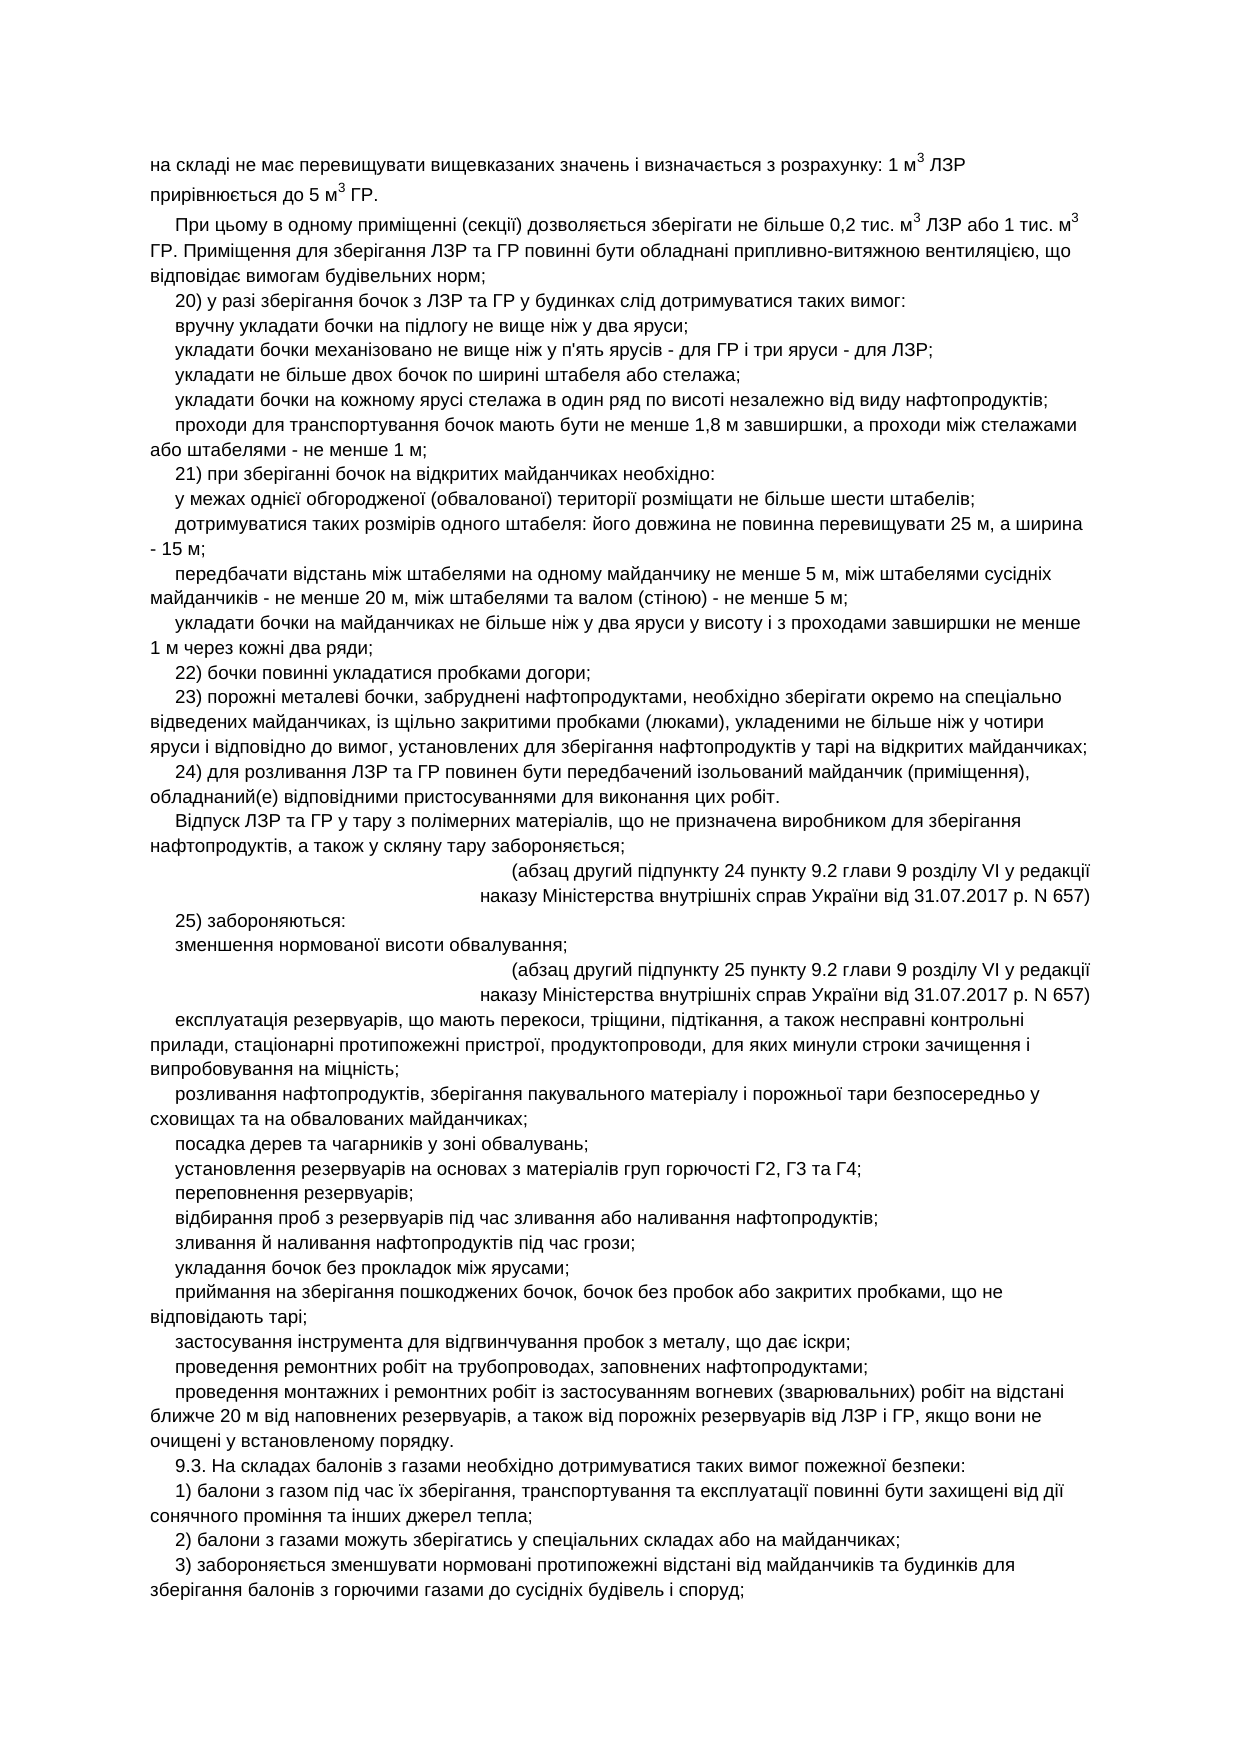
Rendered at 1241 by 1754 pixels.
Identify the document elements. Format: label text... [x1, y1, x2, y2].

text 2) балони з газами можуть зберігатись у спеціальних складах або на майданчиках; [150, 1529, 1090, 1551]
text 3) забороняється зменшувати нормовані протипожежні відстані від майданчиків та будинків для зберігання балонів з горючими газами до сусідніх будівель і споруд; [150, 1554, 1090, 1600]
text укладати бочки на кожному ярусі стелажа в один ряд по висоті незалежно від виду нафтопродуктів; [150, 389, 1090, 410]
text проходи для транспортування бочок мають бути не менше 1,8 м завширшки, а проходи між стелажами або штабелями - не менше 1 м; [150, 413, 1090, 460]
text у межах однієї обгородженої (обвалованої) території розміщати не більше шести штабелів; [150, 488, 1090, 509]
text відбирання проб з резервуарів під час зливання або наливання нафтопродуктів; [150, 1207, 1090, 1228]
text дотримуватися таких розмірів одного штабеля: його довжина не повинна перевищувати 25 м, а ширина - 15 м; [150, 513, 1090, 559]
text укладати не більше двох бочок по ширині штабеля або стелажа; [150, 364, 1090, 386]
text експлуатація резервуарів, що мають перекоси, тріщини, підтікання, а також несправні контрольні прилади, стаціонарні протипожежні пристрої, продуктопроводи, для яких минули строки зачищення і випробовування на міцність; [150, 1008, 1090, 1080]
text установлення резервуарів на основах з матеріалів груп горючості Г2, Г3 та Г4; [150, 1157, 1090, 1179]
text Відпуск ЛЗР та ГР у тару з полімерних матеріалів, що не призначена виробником для зберігання нафтопродуктів, а також у скляну тару забороняється; [150, 810, 1090, 857]
text При цьому в одному приміщенні (секції) дозволяється зберігати не більше 0,2 тис. м3 ЛЗР або 1 тис. м3 ГР. Приміщення для зберігання ЛЗР та ГР повинні бути обладнані припливно-витяжною вентиляцією, що відповідає вимогам будівельних норм; [150, 210, 1090, 286]
text проведення ремонтних робіт на трубопроводах, заповнених нафтопродуктами; [150, 1356, 1090, 1377]
text приймання на зберігання пошкоджених бочок, бочок без пробок або закритих пробками, що не відповідають тарі; [150, 1281, 1090, 1328]
text (абзац другий підпункту 25 пункту 9.2 глави 9 розділу VI у редакції наказу Міністерства внутрішніх справ України від 31.07.2017 р. N 657) [150, 959, 1090, 1005]
text 21) при зберіганні бочок на відкритих майданчиках необхідно: [150, 463, 1090, 485]
text (абзац другий підпункту 24 пункту 9.2 глави 9 розділу VI у редакції наказу Міністерства внутрішніх справ України від 31.07.2017 р. N 657) [150, 860, 1090, 906]
text зливання й наливання нафтопродуктів під час грози; [150, 1232, 1090, 1253]
text розливання нафтопродуктів, зберігання пакувального матеріалу і порожньої тари безпосередньо у сховищах та на обвалованих майданчиках; [150, 1083, 1090, 1129]
text переповнення резервуарів; [150, 1182, 1090, 1204]
text вручну укладати бочки на підлогу не вище ніж у два яруси; [150, 314, 1090, 336]
text зменшення нормованої висоти обвалування; [150, 934, 1090, 956]
text укладати бочки на майданчиках не більше ніж у два яруси у висоту і з проходами завширшки не менше 1 м через кожні два ряди; [150, 612, 1090, 658]
text застосування інструмента для відгвинчування пробок з металу, що дає іскри; [150, 1331, 1090, 1352]
text посадка дерев та чагарників у зоні обвалувань; [150, 1132, 1090, 1154]
text 1) балони з газом під час їх зберігання, транспортування та експлуатації повинні бути захищені від дії сонячного проміння та інших джерел тепла; [150, 1479, 1090, 1526]
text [150, 150, 1090, 207]
text 22) бочки повинні укладатися пробками догори; [150, 661, 1090, 683]
text передбачати відстань між штабелями на одному майданчику не менше 5 м, між штабелями сусідніх майданчиків - не менше 20 м, між штабелями та валом (стіною) - не менше 5 м; [150, 562, 1090, 609]
text укладати бочки механізовано не вище ніж у п'ять ярусів - для ГР і три яруси - для ЛЗР; [150, 339, 1090, 361]
text укладання бочок без прокладок між ярусами; [150, 1256, 1090, 1278]
text 9.3. На складах балонів з газами необхідно дотримуватися таких вимог пожежної безпеки: [150, 1455, 1090, 1476]
text 25) забороняються: [150, 909, 1090, 931]
text 20) у разі зберігання бочок з ЛЗР та ГР у будинках слід дотримуватися таких вимог: [150, 289, 1090, 311]
text 24) для розливання ЛЗР та ГР повинен бути передбачений ізольований майданчик (приміщення), обладнаний(е) відповідними пристосуваннями для виконання цих робіт. [150, 761, 1090, 807]
text 23) порожні металеві бочки, забруднені нафтопродуктами, необхідно зберігати окремо на спеціально відведених майданчиках, із щільно закритими пробками (люками), укладеними не більше ніж у чотири яруси і відповідно до вимог, установлених для зберігання нафтопродуктів у тарі на відкритих майданчиках; [150, 686, 1090, 757]
text проведення монтажних і ремонтних робіт із застосуванням вогневих (зварювальних) робіт на відстані ближче 20 м від наповнених резервуарів, а також від порожніх резервуарів від ЛЗР і ГР, якщо вони не очищені у встановленому порядку. [150, 1380, 1090, 1452]
